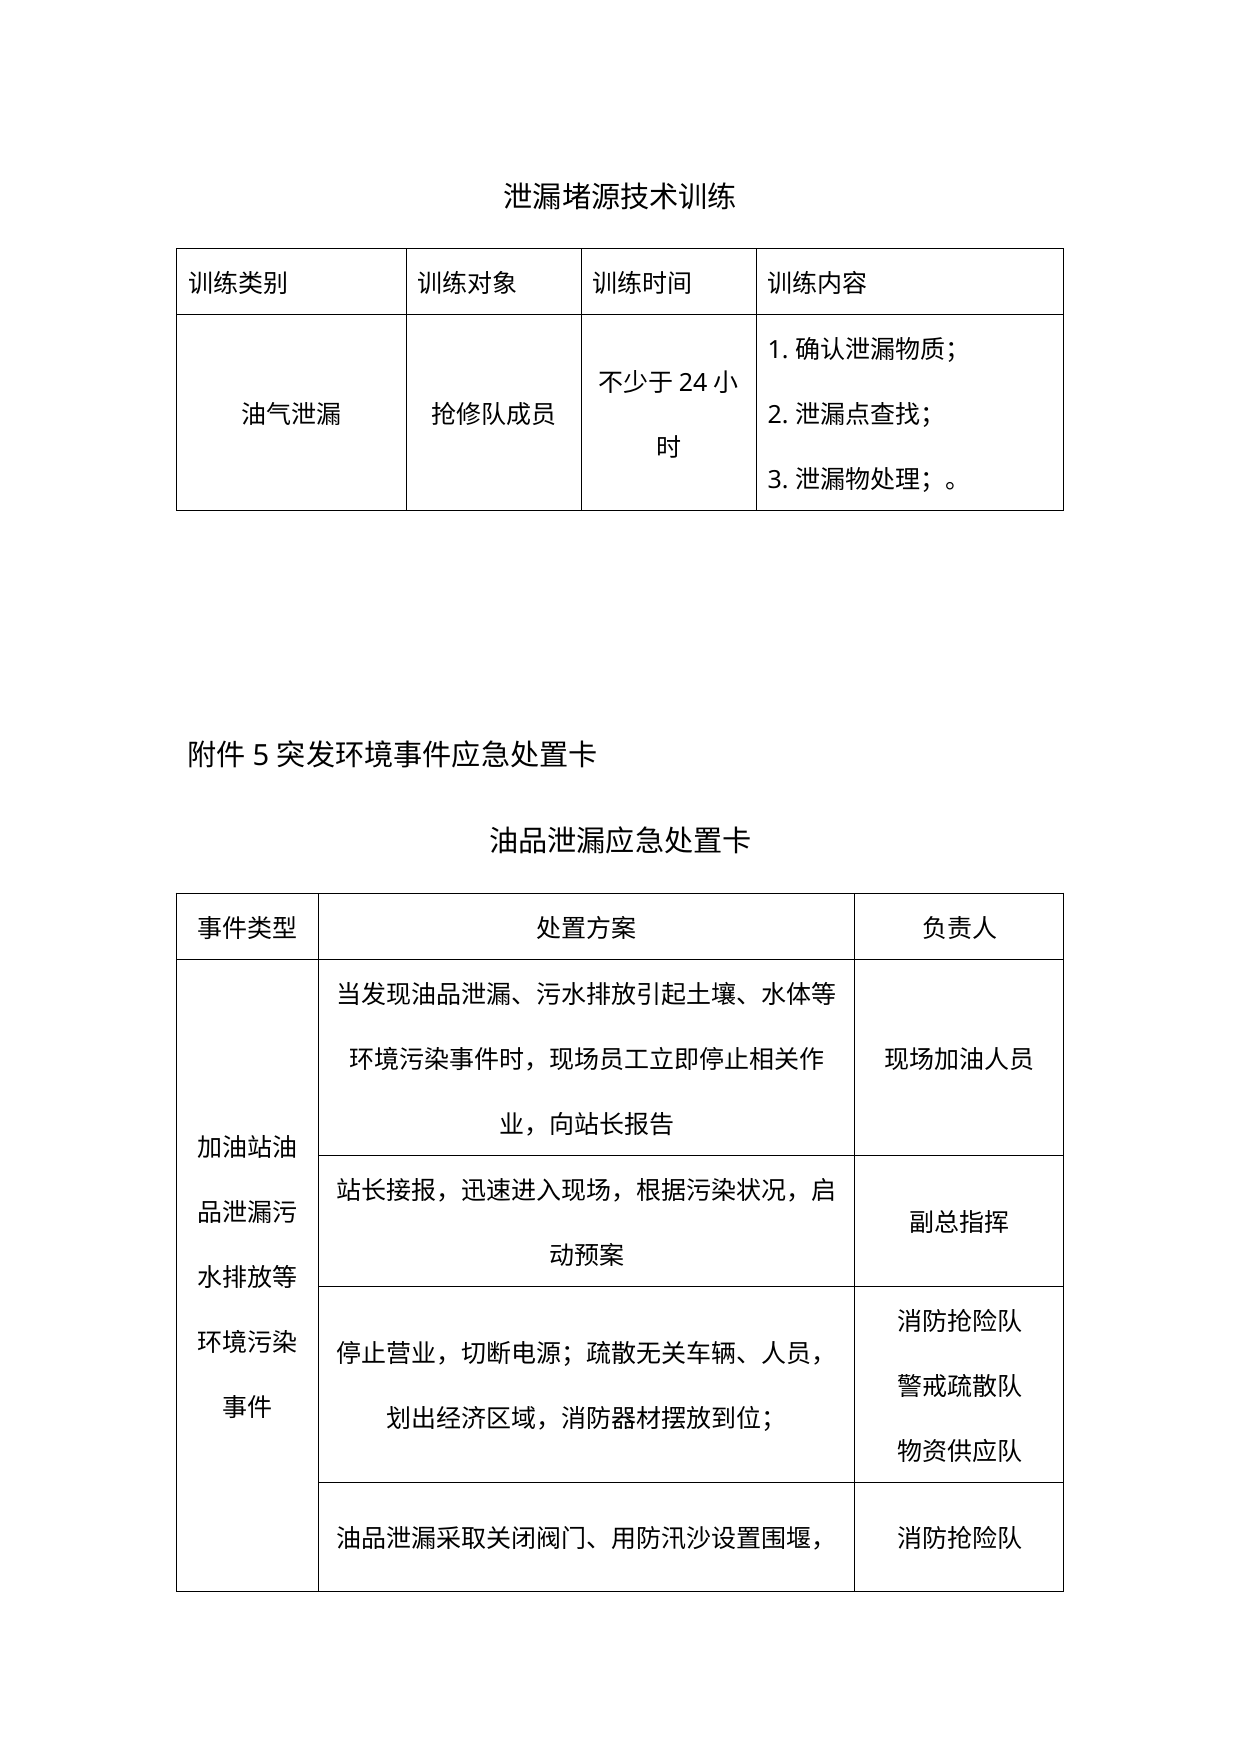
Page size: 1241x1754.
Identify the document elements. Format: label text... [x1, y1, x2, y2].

table_cell 不少于24 小时 [582, 315, 756, 510]
table_header 训练类别 [177, 249, 406, 314]
table_cell 1. 确认泄漏物质； 2. 泄漏点查找； 3. 泄漏物处理；。 [757, 315, 1063, 510]
table_header 事件类型 [177, 894, 318, 959]
text 附件 5 突发环境事件应急处置卡 [187, 720, 1053, 785]
table_cell 停止营业，切断电源；疏散无关车辆、人员，划出经济区域，消防器材摆放到位； [319, 1287, 854, 1482]
table_cell 消防抢险队 警戒疏散队 物资供应队 [855, 1287, 1063, 1482]
table_cell 副总指挥 [855, 1156, 1063, 1286]
table_header 训练内容 [757, 249, 1063, 314]
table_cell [319, 1483, 854, 1591]
table_cell 站长接报，迅速进入现场，根据污染状况，启动预案 [319, 1156, 854, 1286]
table_header 训练对象 [407, 249, 581, 314]
table_header 负责人 [855, 894, 1063, 959]
table_cell 当发现油品泄漏、污水排放引起土壤、水体等环境污染事件时，现场员工立即停止相关作业，向站长报告 [319, 960, 854, 1155]
text 油品泄漏应急处置卡 [187, 807, 1053, 872]
table_cell 抢修队成员 [407, 315, 581, 510]
table_header 处置方案 [319, 894, 854, 959]
table_header 训练时间 [582, 249, 756, 314]
table_cell 油气泄漏 [177, 315, 406, 510]
table_cell 消防抢险队 [855, 1483, 1063, 1591]
table_cell 现场加油人员 [855, 960, 1063, 1155]
table_cell 加油站油品泄漏污水排放等环境污染事件 [177, 960, 318, 1591]
text 泄漏堵源技术训练 [187, 162, 1053, 227]
